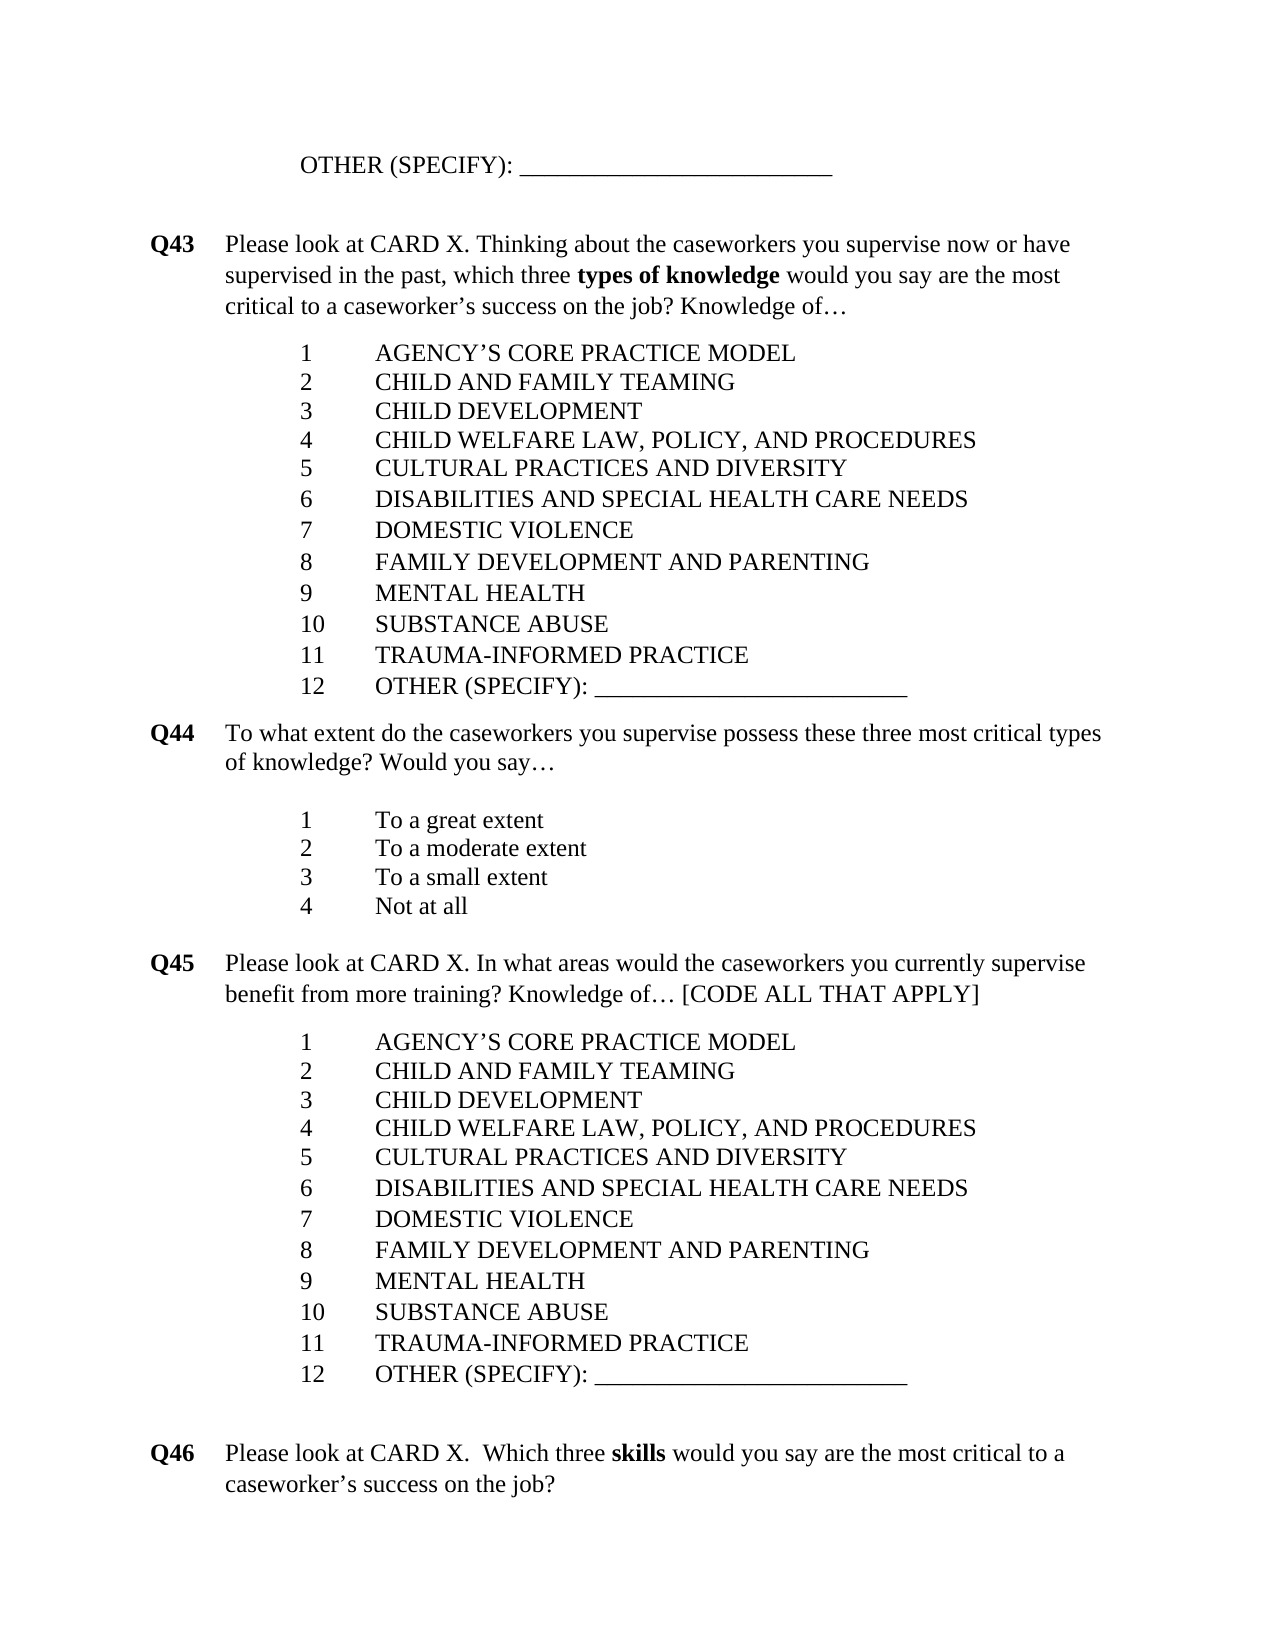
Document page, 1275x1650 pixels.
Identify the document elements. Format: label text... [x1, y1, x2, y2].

list 8 FAMILY DEVELOPMENT AND PARENTING [225, 1235, 1125, 1264]
list 11 TRAUMA-INFORMED PRACTICE [300, 640, 1125, 668]
list 5 CULTURAL PRACTICES AND DIVERSITY 6 DISABILITIES AND SPECIAL HEALTH CARE NEEDS [300, 453, 1125, 513]
list 2 CHILD AND FAMILY TEAMING [225, 1056, 1125, 1085]
list 3 CHILD DEVELOPMENT [225, 396, 1125, 425]
list 5 CULTURAL PRACTICES AND DIVERSITY 6 DISABILITIES AND SPECIAL HEALTH CARE NEEDS [300, 1142, 1125, 1202]
list 10 SUBSTANCE ABUSE [225, 1297, 1125, 1326]
list 2 CHILD AND FAMILY TEAMING [225, 367, 1125, 396]
list 10 SUBSTANCE ABUSE [225, 609, 1125, 637]
list 4 Not at all [225, 891, 1125, 920]
list 7 DOMESTIC VIOLENCE [225, 516, 1125, 544]
text Q43 Please look at CARD X. Thinking about the caseworkers you supervise now or have supervised in the past, which three types of knowledge would you say are the most critical to a caseworker’s success on the job? Knowledge of… [150, 229, 1125, 319]
list 8 FAMILY DEVELOPMENT AND PARENTING [225, 547, 1125, 575]
list 9 MENTAL HEALTH [225, 1266, 1125, 1295]
list of knowledge? Would you say… [150, 747, 1125, 776]
list 4 CHILD WELFARE LAW, POLICY, AND PROCEDURES [225, 1113, 1125, 1142]
list OTHER (SPECIFY): _________________________ [300, 150, 1125, 179]
list 3 To a small extent [225, 862, 1125, 891]
list 1 AGENCY’S CORE PRACTICE MODEL [225, 338, 1125, 367]
list Q44 To what extent do the caseworkers you supervise possess these three most critical types [150, 718, 1125, 747]
list 2 To a moderate extent [225, 833, 1125, 862]
list 12 OTHER (SPECIFY): _________________________ [225, 1359, 1125, 1388]
list 1 To a great extent [225, 805, 1125, 833]
list 11 TRAUMA-INFORMED PRACTICE [300, 1328, 1125, 1357]
list 1 AGENCY’S CORE PRACTICE MODEL [300, 1027, 1125, 1056]
list 9 MENTAL HEALTH [225, 578, 1125, 606]
list 7 DOMESTIC VIOLENCE [225, 1204, 1125, 1233]
list 4 CHILD WELFARE LAW, POLICY, AND PROCEDURES [225, 425, 1125, 453]
list 3 CHILD DEVELOPMENT [225, 1085, 1125, 1113]
text Q45 Please look at CARD X. In what areas would the caseworkers you currently supervise benefit from more training? Knowledge of… [CODE ALL THAT APPLY] [150, 948, 1125, 1008]
text Q46 Please look at CARD X. Which three skills would you say are the most critical to a caseworker’s success on the job? [150, 1438, 1125, 1498]
list 12 OTHER (SPECIFY): _________________________ [225, 671, 1125, 699]
